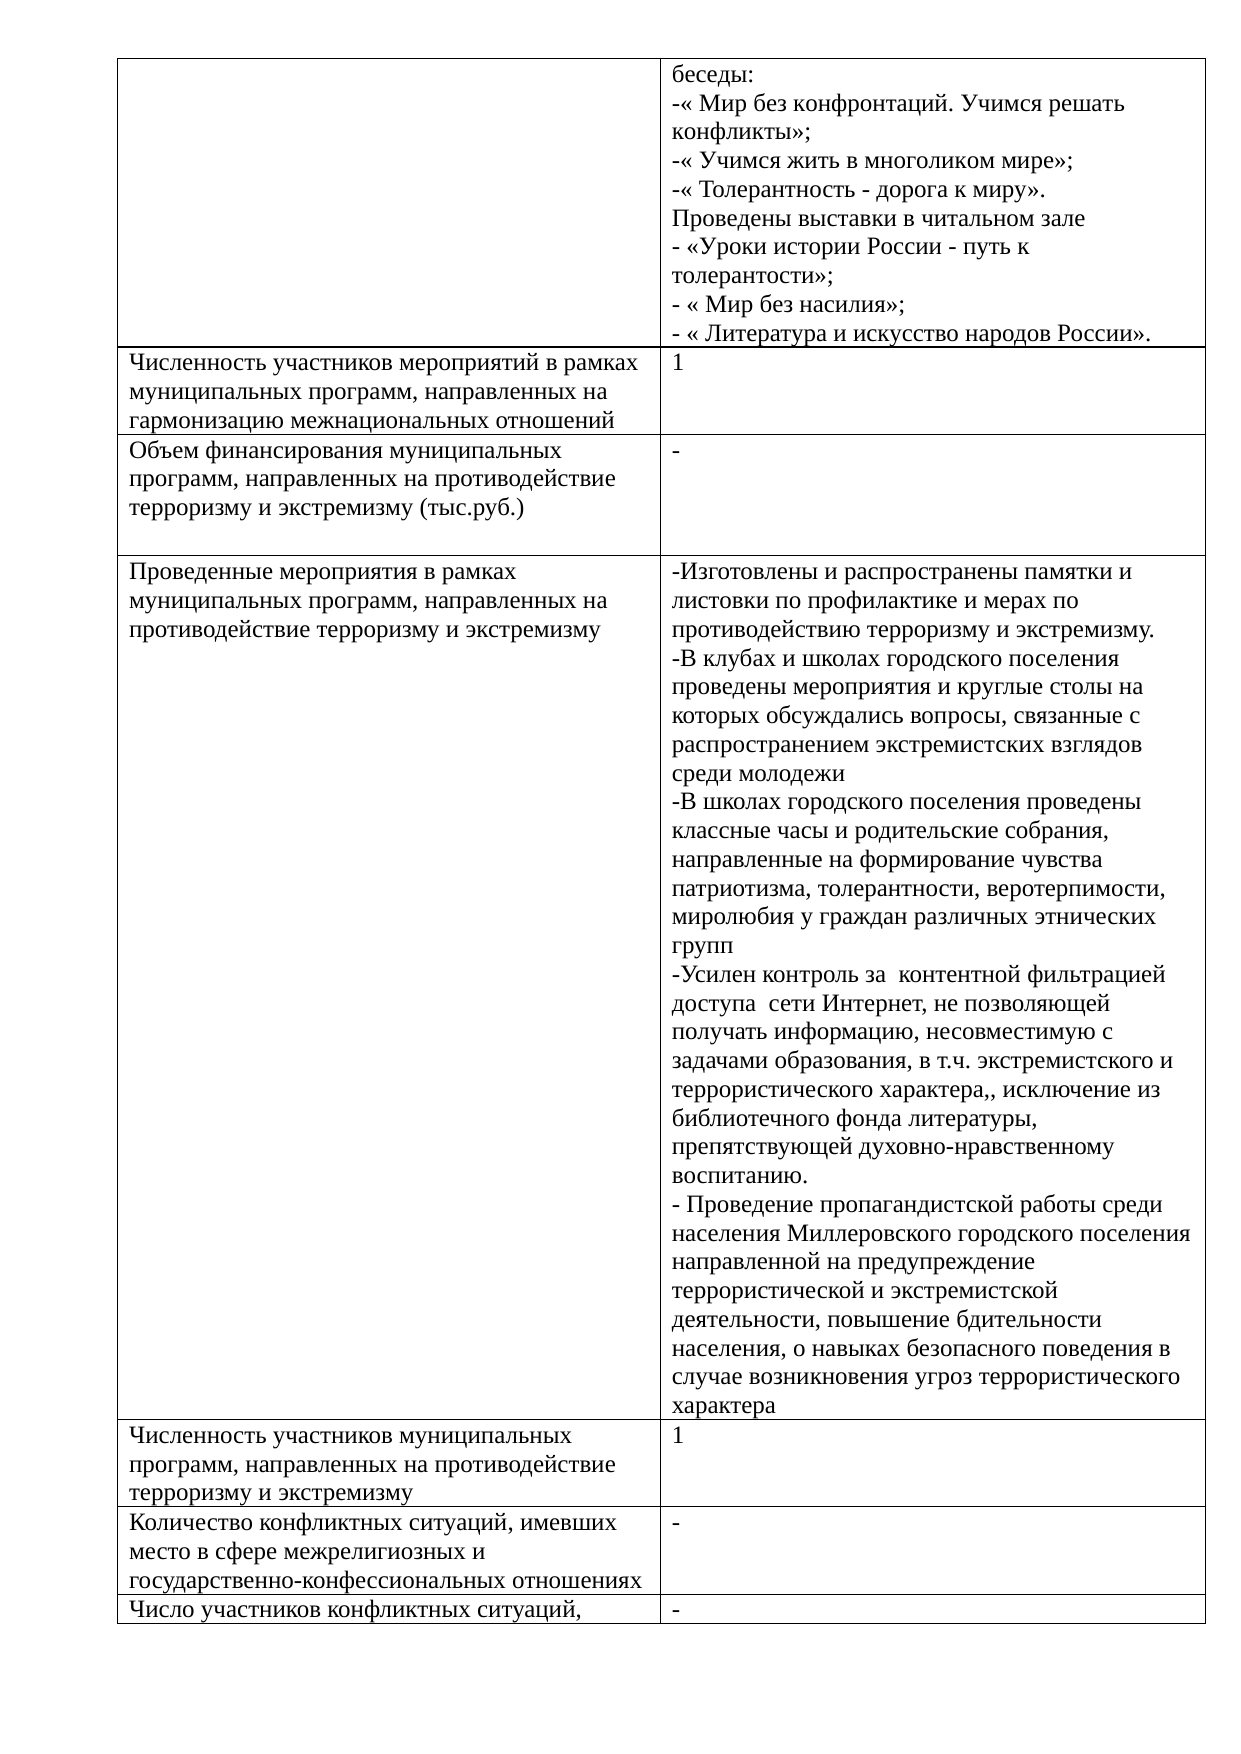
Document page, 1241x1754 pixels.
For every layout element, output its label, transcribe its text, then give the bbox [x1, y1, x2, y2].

table_cell Численность участников муниципальных программ, направленных на противодействие терроризму и экстремизму [118, 1420, 660, 1506]
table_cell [661, 59, 1205, 346]
table_cell - [661, 1595, 1205, 1623]
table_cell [118, 59, 660, 346]
table_cell -Изготовлены и распространены памятки и листовки по профилактике и мерах по противодействию терроризму и экстремизму. -В клубах и школах городского поселения проведены мероприятия и круглые столы на которых обсуждались вопросы, связанные с распространением экстремистских взглядов среди молодежи -В школах городского поселения проведены классные часы и родительские собрания, направленные на формирование чувства патриотизма, толерантности, веротерпимости, миролюбия у граждан различных этнических групп -Усилен контроль за контентной фильтрацией доступа сети Интернет, не позволяющей получать информацию, несовместимую с задачами образования, в т.ч. экстремистского и террористического характера,, исключение из библиотечного фонда литературы, препятствующей духовно-нравственному воспитанию. - Проведение пропагандистской работы среди населения Миллеровского городского поселения направленной на предупреждение террористической и экстремистской деятельности, повышение бдительности населения, о навыках безопасного поведения в случае возникновения угроз террористического характера [661, 556, 1205, 1419]
table_cell Проведенные мероприятия в рамках муниципальных программ, направленных на противодействие терроризму и экстремизму [118, 556, 660, 1419]
table_cell Численность участников мероприятий в рамках муниципальных программ, направленных на гармонизацию межнациональных отношений [118, 348, 660, 434]
table_cell - [661, 435, 1205, 555]
table_cell - [661, 1507, 1205, 1593]
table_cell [118, 1595, 660, 1623]
table_cell Количество конфликтных ситуаций, имевших место в сфере межрелигиозных и государственно-конфессиональных отношениях [118, 1507, 660, 1593]
table_cell 1 [661, 1420, 1205, 1506]
table_cell Объем финансирования муниципальных программ, направленных на противодействие терроризму и экстремизму (тыс.руб.) [118, 435, 660, 555]
table_cell 1 [661, 348, 1205, 434]
